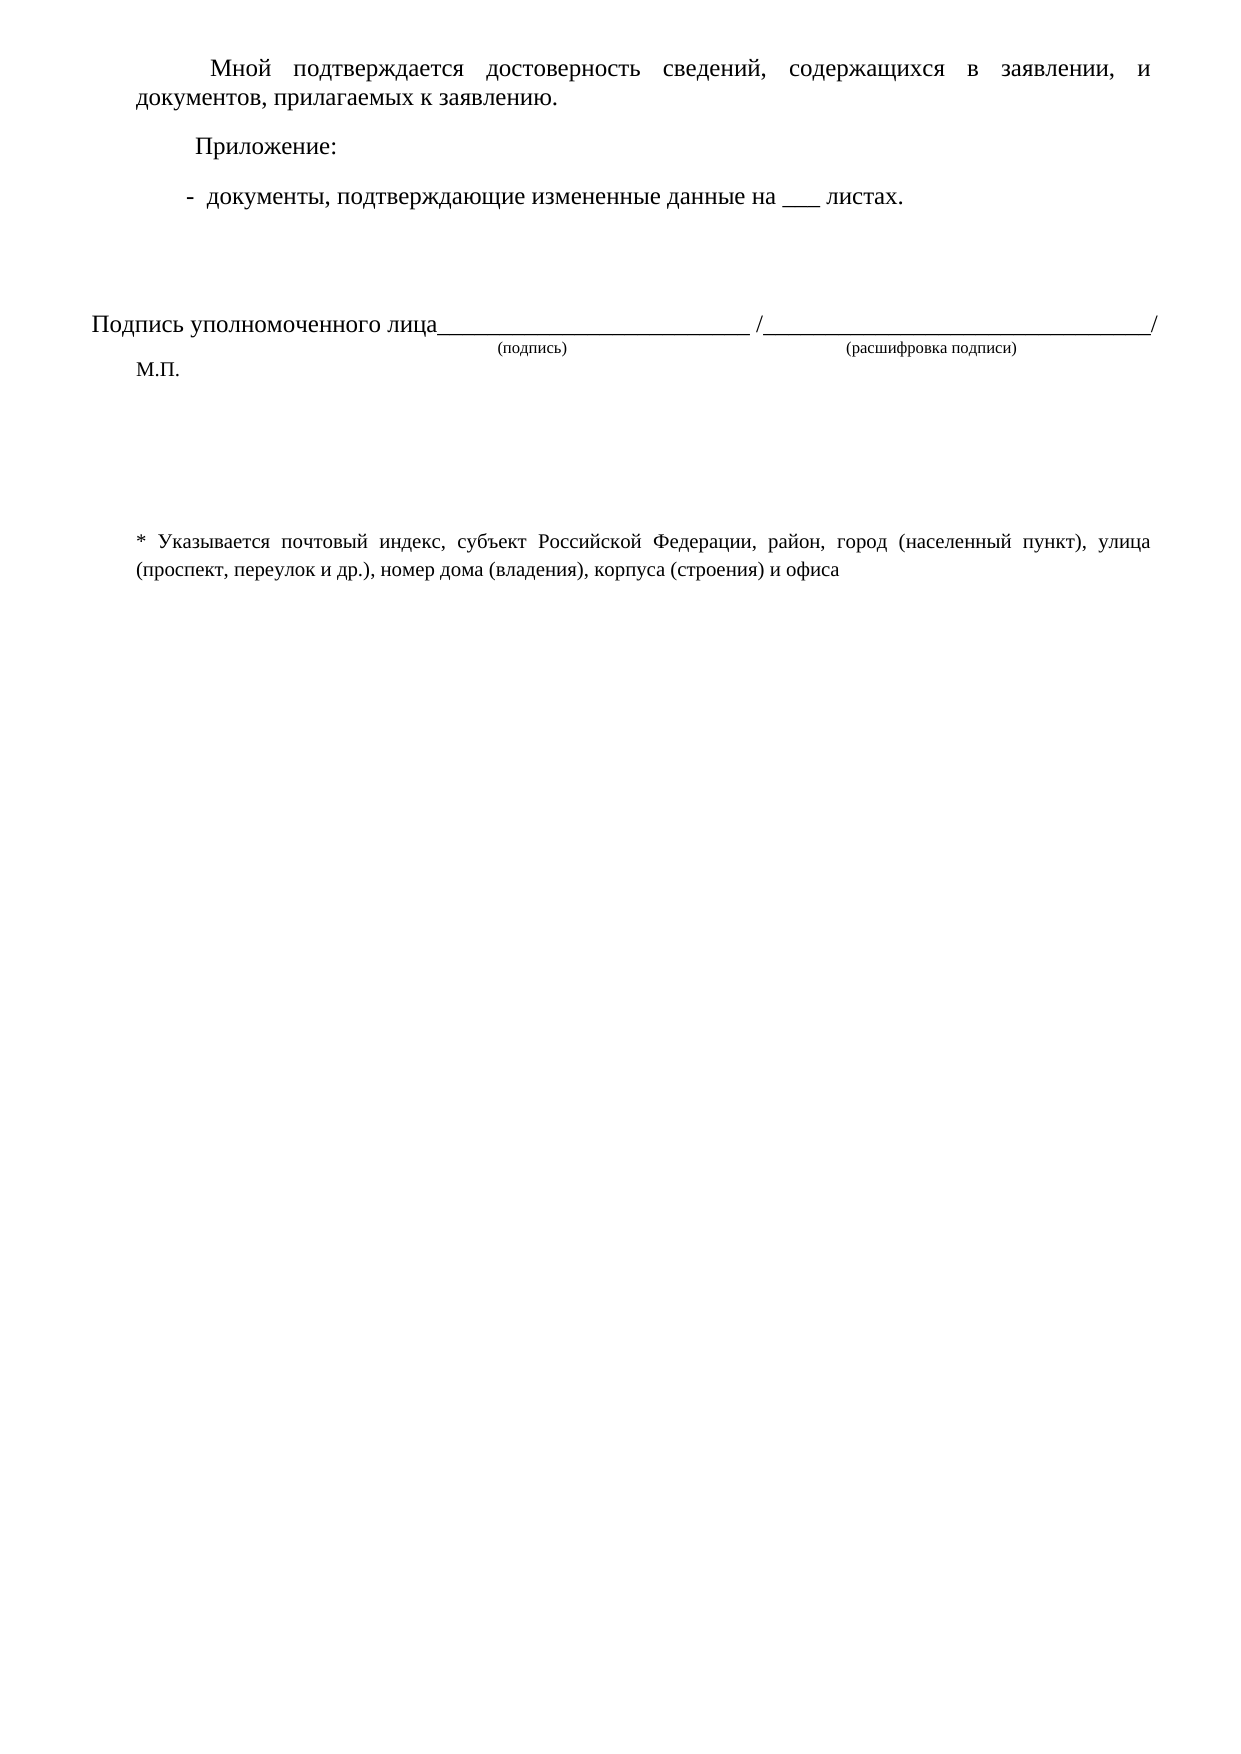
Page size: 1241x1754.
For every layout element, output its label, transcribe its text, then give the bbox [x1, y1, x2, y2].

text (подпись) (расшифровка подписи) [136, 338, 1152, 357]
text * Указывается почтовый индекс, субъект Российской Федерации, район, город (населенный пункт), улица (проспект, переулок и др.), номер дома (владения), корпуса (строения) и офиса [136, 529, 1152, 581]
text Приложение: [136, 131, 1152, 160]
text Мной подтверждается достоверность сведений, содержащихся в заявлении, и документов, прилагаемых к заявлению. [136, 53, 1152, 111]
text Подпись уполномоченного лица_________________________ /_______________________________/ [91, 309, 1181, 338]
text - документы, подтверждающие измененные данные на ___ листах. [136, 181, 1152, 210]
text М.П. [136, 357, 1181, 381]
